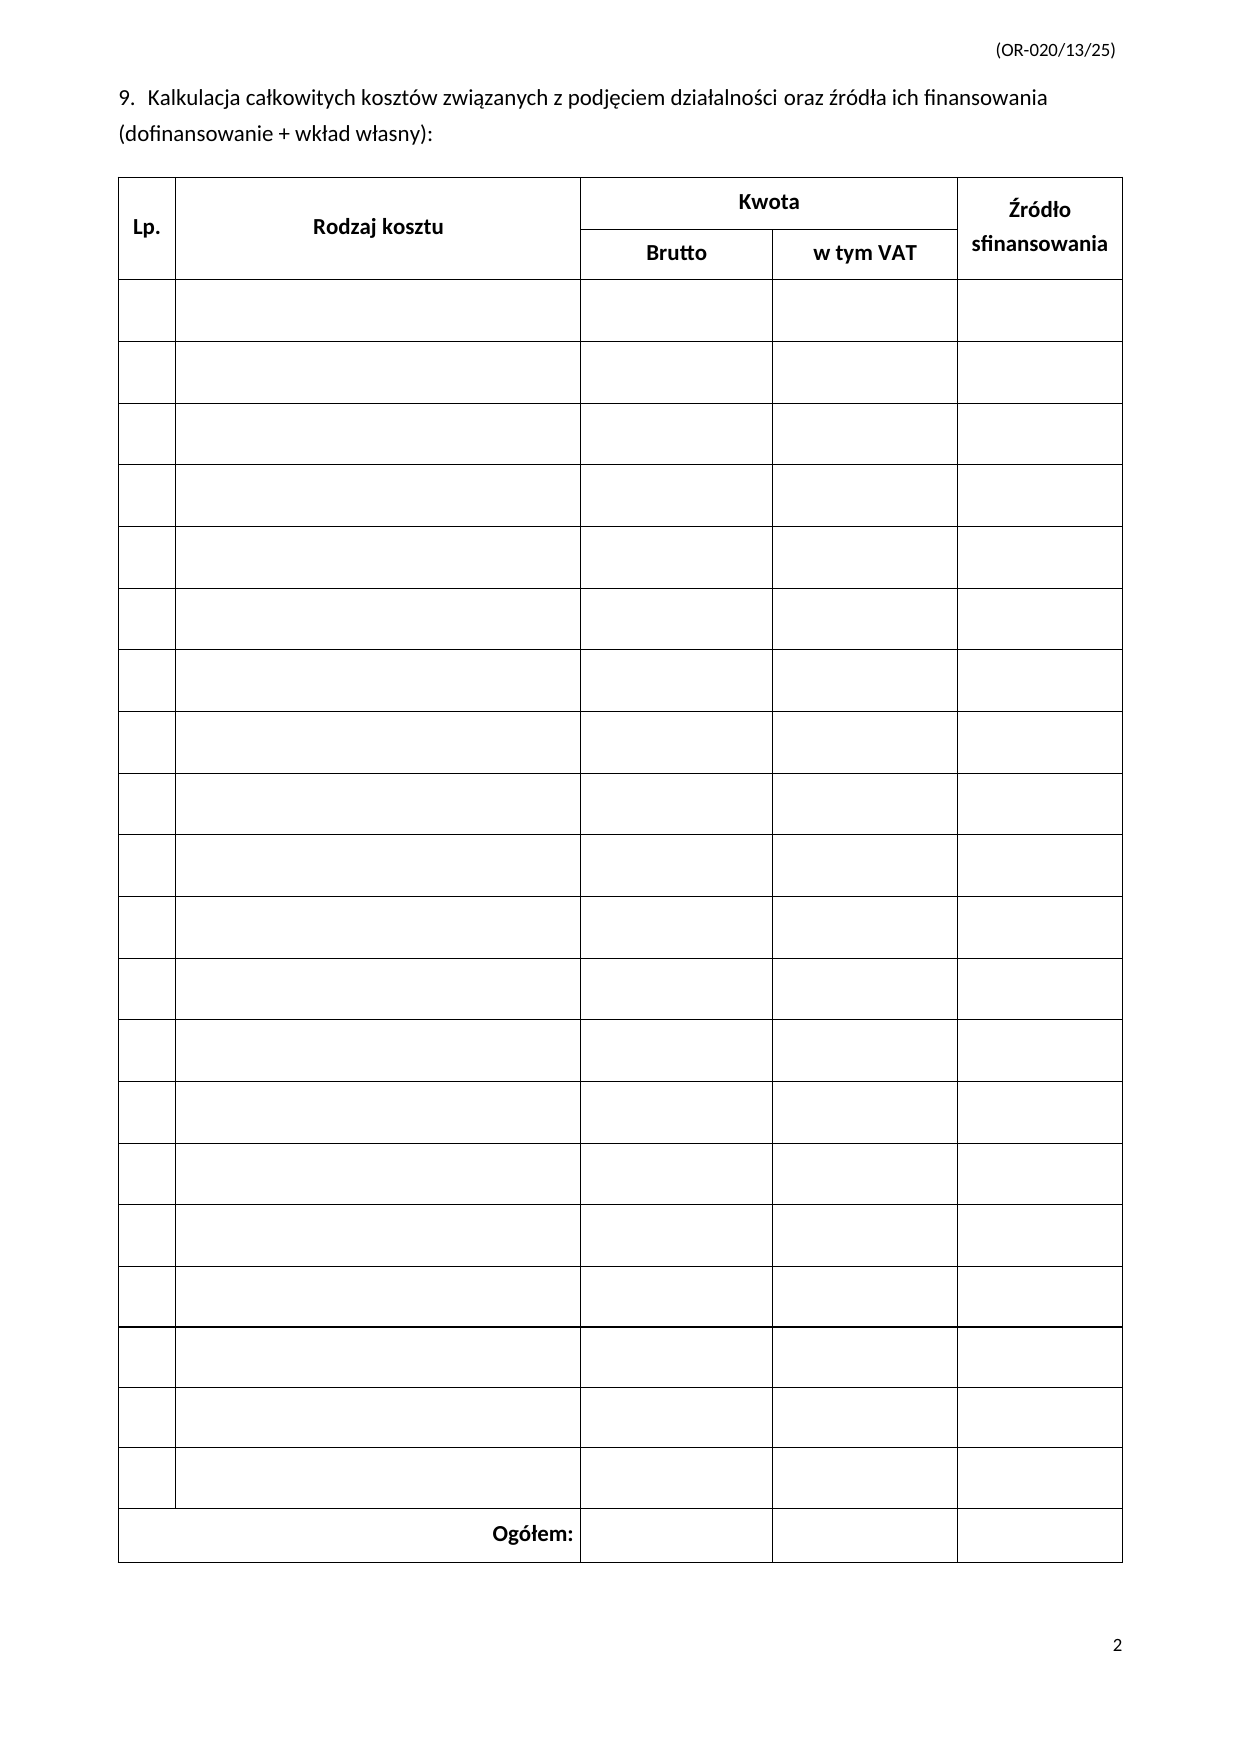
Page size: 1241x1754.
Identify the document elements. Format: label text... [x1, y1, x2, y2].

table_cell [958, 1020, 1122, 1081]
table_cell [581, 280, 772, 341]
table_cell [958, 897, 1122, 958]
table_cell [773, 774, 957, 834]
table_cell [773, 1144, 957, 1204]
table_cell [581, 774, 772, 834]
table_cell [773, 1020, 957, 1081]
table_cell [958, 712, 1122, 773]
table_cell [119, 1448, 175, 1508]
table_cell Brutto [581, 230, 772, 279]
table_cell [119, 1328, 175, 1387]
table_cell [773, 1205, 957, 1266]
table_cell [773, 1267, 957, 1326]
table_cell [958, 835, 1122, 896]
table_cell w tym VAT [773, 230, 957, 279]
table_cell [119, 1388, 175, 1447]
table_cell [581, 1509, 772, 1562]
table_cell [581, 959, 772, 1019]
table_cell [119, 774, 175, 834]
table_cell [176, 774, 580, 834]
table_cell [119, 1082, 175, 1143]
table_cell [581, 527, 772, 588]
table_cell [119, 1267, 175, 1326]
table_cell [958, 342, 1122, 403]
table_cell [581, 712, 772, 773]
table_cell [119, 589, 175, 649]
table_cell [958, 1509, 1122, 1562]
table_cell [581, 1082, 772, 1143]
table_cell [773, 465, 957, 526]
table_cell [119, 465, 175, 526]
list Kalkulacja całkowitych kosztów związanych z podjęciem działalności oraz źródła ich finansowania [118, 83, 1122, 111]
table_cell [958, 1082, 1122, 1143]
table_cell [581, 1267, 772, 1326]
table_cell [773, 1388, 957, 1447]
table_cell [176, 1448, 580, 1508]
table_cell [958, 1205, 1122, 1266]
table_cell [176, 342, 580, 403]
table_cell [176, 1328, 580, 1387]
table_cell [773, 1328, 957, 1387]
table_cell [176, 897, 580, 958]
table_cell [958, 1328, 1122, 1387]
table_cell [176, 712, 580, 773]
table_cell [773, 959, 957, 1019]
list (dofinansowanie + wkład własny): [118, 119, 1122, 147]
table_cell [581, 589, 772, 649]
table_cell [958, 465, 1122, 526]
table_cell [119, 342, 175, 403]
table_cell [119, 280, 175, 341]
table_cell [958, 1267, 1122, 1326]
table_cell [773, 342, 957, 403]
table_cell [581, 897, 772, 958]
table_cell [176, 1082, 580, 1143]
table_cell [958, 774, 1122, 834]
table_cell [958, 1144, 1122, 1204]
table_cell [176, 1144, 580, 1204]
table_cell [773, 589, 957, 649]
table_cell [581, 342, 772, 403]
table_header Kwota [581, 178, 957, 229]
table_cell [773, 650, 957, 711]
table_header Rodzaj kosztu [176, 178, 580, 279]
table_cell [176, 1267, 580, 1326]
table_cell [958, 589, 1122, 649]
table_cell [958, 959, 1122, 1019]
table_cell [773, 280, 957, 341]
table_cell [176, 280, 580, 341]
table_cell [773, 1448, 957, 1508]
table_cell [119, 835, 175, 896]
table_cell [773, 712, 957, 773]
table_cell [176, 527, 580, 588]
table_cell [119, 897, 175, 958]
table_cell [176, 835, 580, 896]
table_cell [581, 465, 772, 526]
table_cell [176, 589, 580, 649]
table_cell [176, 404, 580, 464]
table_cell [581, 1388, 772, 1447]
table_header Źródło sfinansowania [958, 178, 1122, 279]
table_cell [581, 1020, 772, 1081]
table_cell [581, 1448, 772, 1508]
table_cell [958, 404, 1122, 464]
table_cell [773, 1509, 957, 1562]
table_cell [773, 835, 957, 896]
table_cell [581, 1144, 772, 1204]
table_cell Ogółem: [119, 1509, 580, 1562]
table_cell [958, 280, 1122, 341]
table_cell [119, 650, 175, 711]
table_cell [958, 527, 1122, 588]
table_cell [176, 959, 580, 1019]
table_cell [773, 404, 957, 464]
table_cell [958, 1388, 1122, 1447]
table_cell [119, 527, 175, 588]
table_cell [958, 1448, 1122, 1508]
table_cell [773, 1082, 957, 1143]
table_cell [958, 650, 1122, 711]
table_cell [176, 1388, 580, 1447]
table_cell [581, 1328, 772, 1387]
table_cell [119, 1020, 175, 1081]
table_cell [119, 959, 175, 1019]
table_cell [119, 1144, 175, 1204]
table_cell [176, 1020, 580, 1081]
table_cell [119, 712, 175, 773]
table_cell [119, 404, 175, 464]
table_cell [581, 1205, 772, 1266]
table_cell [581, 835, 772, 896]
table_cell [176, 465, 580, 526]
table_cell [773, 527, 957, 588]
table_cell [581, 650, 772, 711]
table_header Lp. [119, 178, 175, 279]
table_cell [581, 404, 772, 464]
table_cell [773, 897, 957, 958]
table_cell [119, 1205, 175, 1266]
table_cell [176, 1205, 580, 1266]
table_cell [176, 650, 580, 711]
